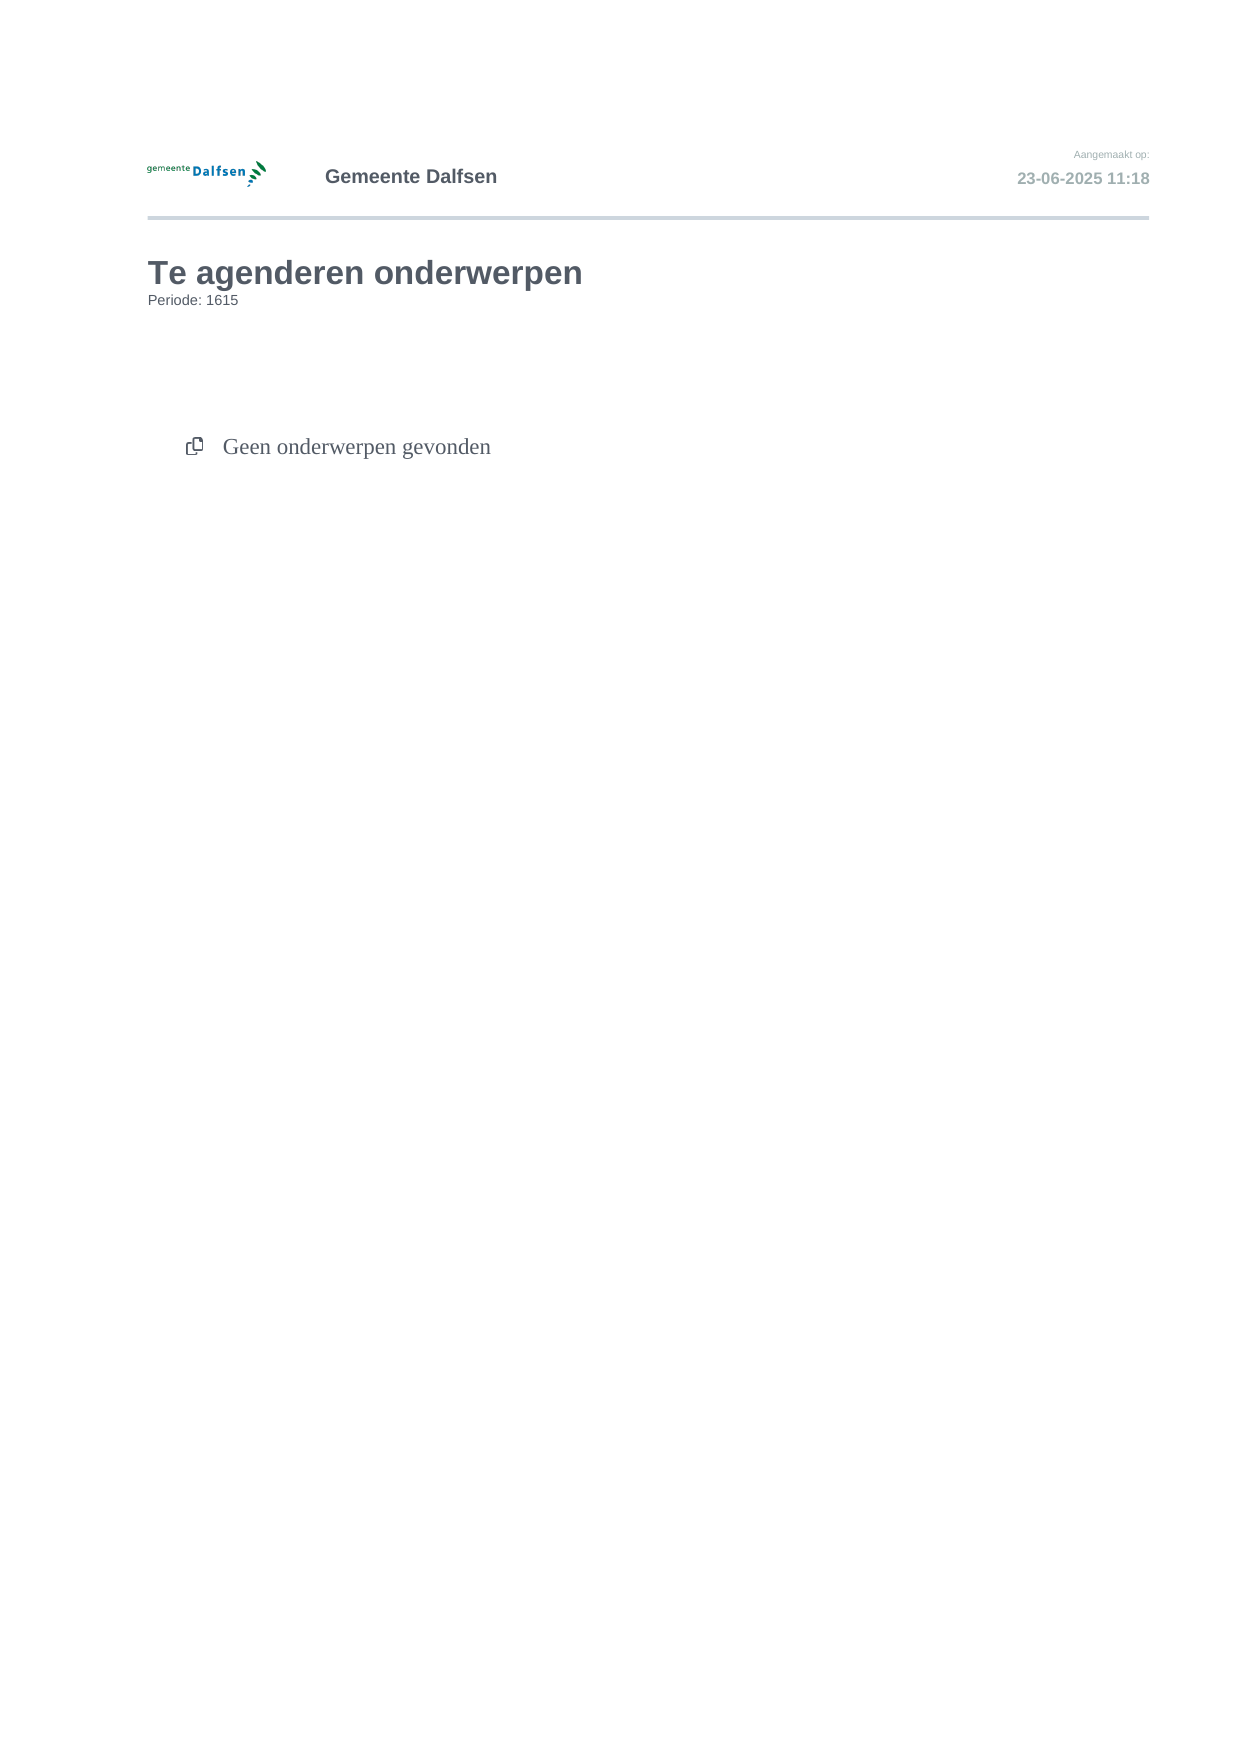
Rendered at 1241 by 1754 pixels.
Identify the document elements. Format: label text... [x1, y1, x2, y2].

list Geen onderwerpen gevonden [185, 433, 1093, 459]
table_header [148, 148, 325, 188]
picture [147, 216, 1150, 220]
table_header Gemeente Dalfsen [325, 148, 727, 188]
table_cell 23-06-2025 11:18 [727, 161, 1149, 188]
table_cell Periode: 1615 [148, 292, 727, 325]
table_header Te agenderen onderwerpen [148, 245, 727, 292]
table_header Aangemaakt op: [727, 148, 1149, 161]
picture [186, 437, 203, 455]
picture [147, 161, 266, 187]
